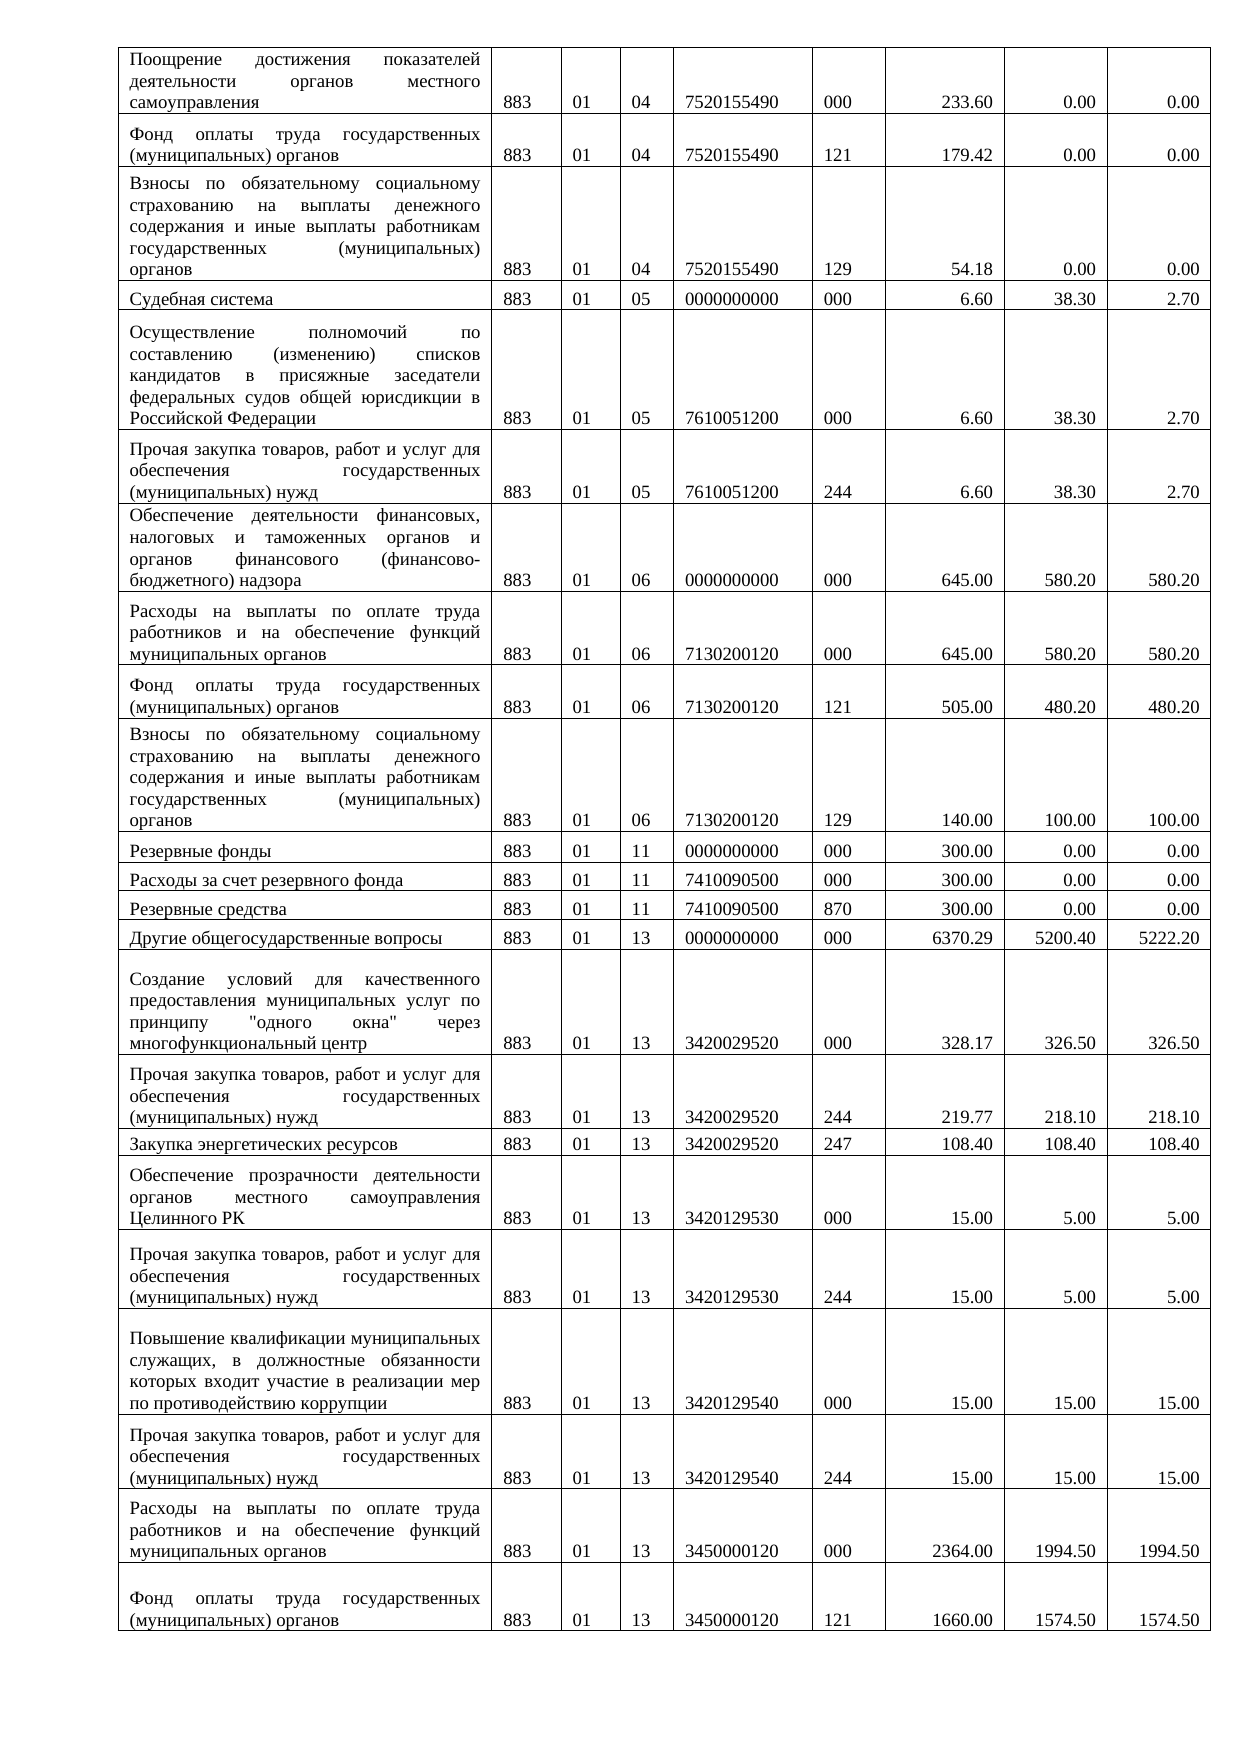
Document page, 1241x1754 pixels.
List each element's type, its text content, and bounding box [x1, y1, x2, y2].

table_cell 11 [621, 891, 673, 919]
table_cell 883 [492, 863, 561, 890]
table_cell 326.50 [1108, 950, 1210, 1054]
table_cell 01 [562, 665, 620, 717]
table_cell 129 [813, 719, 885, 831]
table_cell 15.00 [1005, 1309, 1107, 1413]
table_cell 13 [621, 950, 673, 1054]
table_cell 6.60 [886, 310, 1004, 429]
table_cell Резервные фонды [119, 832, 491, 862]
table_cell 01 [562, 310, 620, 429]
table_cell 100.00 [1005, 719, 1107, 831]
table_cell 580.20 [1108, 592, 1210, 664]
table_cell 11 [621, 832, 673, 862]
table_cell Обеспечение деятельности финансовых, налоговых и таможенных органов и органов финансового (финансово-бюджетного) надзора [119, 504, 491, 591]
table_cell Расходы за счет резервного фонда [119, 863, 491, 890]
table_cell Повышение квалификации муниципальных служащих, в должностные обязанности которых входит участие в реализации мер по противодействию коррупции [119, 1309, 491, 1413]
table_cell 121 [813, 114, 885, 166]
table_cell 000 [813, 504, 885, 591]
table_cell 7130200120 [674, 592, 812, 664]
table_cell Фонд оплаты труда государственных (муниципальных) органов [119, 114, 491, 166]
table_cell 38.30 [1005, 281, 1107, 309]
table_cell 05 [621, 430, 673, 502]
table_cell 06 [621, 592, 673, 664]
table_cell Осуществление полномочий по составлению (изменению) списков кандидатов в присяжные заседатели федеральных судов общей юрисдикции в Российской Федерации [119, 310, 491, 429]
table_cell Прочая закупка товаров, работ и услуг для обеспечения государственных (муниципальных) нужд [119, 1230, 491, 1308]
table_cell 580.20 [1108, 504, 1210, 591]
table_cell 7610051200 [674, 430, 812, 502]
table_cell 1574.50 [1108, 1563, 1210, 1630]
table_cell 13 [621, 1489, 673, 1562]
table_cell 000 [813, 1156, 885, 1229]
table_cell 11 [621, 863, 673, 890]
table_cell 883 [492, 310, 561, 429]
table_cell 2364.00 [886, 1489, 1004, 1562]
table_cell 15.00 [886, 1156, 1004, 1229]
table_cell 3450000120 [674, 1563, 812, 1630]
table_cell 233.60 [886, 48, 1004, 112]
table_cell Прочая закупка товаров, работ и услуг для обеспечения государственных (муниципальных) нужд [119, 430, 491, 502]
table_cell 883 [492, 1309, 561, 1413]
table_cell 0000000000 [674, 504, 812, 591]
table_cell 883 [492, 167, 561, 280]
table_cell 883 [492, 281, 561, 309]
table_cell 7520155490 [674, 167, 812, 280]
table_cell 883 [492, 665, 561, 717]
table_cell 7520155490 [674, 114, 812, 166]
table_cell 2.70 [1108, 430, 1210, 502]
table_cell 0.00 [1005, 48, 1107, 112]
table_cell 000 [813, 832, 885, 862]
table_cell 0000000000 [674, 920, 812, 949]
table_cell 0000000000 [674, 832, 812, 862]
table_cell 13 [621, 1563, 673, 1630]
table_cell Обеспечение прозрачности деятельности органов местного самоуправления Целинного РК [119, 1156, 491, 1229]
table_cell 883 [492, 48, 561, 112]
table_cell 15.00 [886, 1415, 1004, 1488]
table_cell 01 [562, 719, 620, 831]
table_cell 1574.50 [1005, 1563, 1107, 1630]
table_cell 7520155490 [674, 48, 812, 112]
table_cell 883 [492, 1489, 561, 1562]
table_cell 13 [621, 1156, 673, 1229]
table_cell 645.00 [886, 592, 1004, 664]
table_cell Прочая закупка товаров, работ и услуг для обеспечения государственных (муниципальных) нужд [119, 1415, 491, 1488]
table_cell 6.60 [886, 281, 1004, 309]
table_cell 01 [562, 114, 620, 166]
table_cell Фонд оплаты труда государственных (муниципальных) органов [119, 665, 491, 717]
table_cell 883 [492, 920, 561, 949]
table_cell 01 [562, 832, 620, 862]
table_cell 13 [621, 1415, 673, 1488]
table_cell 7130200120 [674, 719, 812, 831]
table_cell 01 [562, 1489, 620, 1562]
table_cell 1660.00 [886, 1563, 1004, 1630]
table_cell Расходы на выплаты по оплате труда работников и на обеспечение функций муниципальных органов [119, 1489, 491, 1562]
table_cell 3420029520 [674, 950, 812, 1054]
table_cell 13 [621, 1129, 673, 1155]
table_cell 000 [813, 920, 885, 949]
table_cell 000 [813, 950, 885, 1054]
table_cell 01 [562, 430, 620, 502]
table_cell Расходы на выплаты по оплате труда работников и на обеспечение функций муниципальных органов [119, 592, 491, 664]
table_cell 15.00 [1108, 1309, 1210, 1413]
table_cell 06 [621, 504, 673, 591]
table_cell 5.00 [1005, 1156, 1107, 1229]
table_cell 218.10 [1108, 1055, 1210, 1128]
table_cell 0.00 [1108, 167, 1210, 280]
table_cell 0000000000 [674, 281, 812, 309]
table_cell 121 [813, 665, 885, 717]
table_cell 01 [562, 167, 620, 280]
table_cell 01 [562, 1415, 620, 1488]
table_cell 0.00 [1108, 891, 1210, 919]
table_cell 06 [621, 719, 673, 831]
table_cell 01 [562, 1309, 620, 1413]
table_cell 01 [562, 920, 620, 949]
table_cell 0.00 [1108, 48, 1210, 112]
table_cell 121 [813, 1563, 885, 1630]
table_cell Резервные средства [119, 891, 491, 919]
table_cell 883 [492, 592, 561, 664]
table_cell 883 [492, 504, 561, 591]
table_cell 04 [621, 114, 673, 166]
table_cell 7410090500 [674, 891, 812, 919]
table_cell 0.00 [1005, 832, 1107, 862]
table_cell 01 [562, 1230, 620, 1308]
table_cell 5.00 [1108, 1156, 1210, 1229]
table_cell 15.00 [886, 1309, 1004, 1413]
table_cell 13 [621, 920, 673, 949]
table_cell 244 [813, 1055, 885, 1128]
table_cell 0.00 [1005, 114, 1107, 166]
table_cell 300.00 [886, 863, 1004, 890]
table_cell 38.30 [1005, 310, 1107, 429]
table_cell 04 [621, 167, 673, 280]
table_cell 000 [813, 1309, 885, 1413]
table_cell Взносы по обязательному социальному страхованию на выплаты денежного содержания и иные выплаты работникам государственных (муниципальных) органов [119, 719, 491, 831]
table_cell 3450000120 [674, 1489, 812, 1562]
table_cell 0.00 [1005, 891, 1107, 919]
table_cell 108.40 [886, 1129, 1004, 1155]
table_cell 0.00 [1005, 863, 1107, 890]
table_cell 01 [562, 863, 620, 890]
table_cell 3420129530 [674, 1230, 812, 1308]
table_cell 000 [813, 310, 885, 429]
table_cell 15.00 [1005, 1415, 1107, 1488]
table_cell 244 [813, 1230, 885, 1308]
table_cell 883 [492, 1415, 561, 1488]
table_cell 883 [492, 1055, 561, 1128]
table_cell 870 [813, 891, 885, 919]
table_cell 580.20 [1005, 504, 1107, 591]
table_cell 01 [562, 891, 620, 919]
table_cell Судебная система [119, 281, 491, 309]
table_cell 01 [562, 48, 620, 112]
table_cell Создание условий для качественного предоставления муниципальных услуг по принципу "одного окна" через многофункциональный центр [119, 950, 491, 1054]
table_cell 505.00 [886, 665, 1004, 717]
table_cell 100.00 [1108, 719, 1210, 831]
table_cell 01 [562, 1156, 620, 1229]
table_cell 883 [492, 891, 561, 919]
table_cell 247 [813, 1129, 885, 1155]
table_cell 244 [813, 430, 885, 502]
table_cell 01 [562, 1055, 620, 1128]
table_cell 000 [813, 1489, 885, 1562]
table_cell 38.30 [1005, 430, 1107, 502]
table_cell 108.40 [1108, 1129, 1210, 1155]
table_cell 219.77 [886, 1055, 1004, 1128]
table_cell 6370.29 [886, 920, 1004, 949]
table_cell 7410090500 [674, 863, 812, 890]
table_cell 3420029520 [674, 1055, 812, 1128]
table_cell Прочая закупка товаров, работ и услуг для обеспечения государственных (муниципальных) нужд [119, 1055, 491, 1128]
table_cell 5.00 [1108, 1230, 1210, 1308]
table_cell 01 [562, 592, 620, 664]
table_cell 0.00 [1005, 167, 1107, 280]
table_cell 000 [813, 48, 885, 112]
table_cell 01 [562, 1129, 620, 1155]
table_cell 7610051200 [674, 310, 812, 429]
table_cell 480.20 [1005, 665, 1107, 717]
table_cell Другие общегосударственные вопросы [119, 920, 491, 949]
table_cell 883 [492, 1563, 561, 1630]
table_cell 01 [562, 504, 620, 591]
table_cell 326.50 [1005, 950, 1107, 1054]
table_cell 1994.50 [1108, 1489, 1210, 1562]
table_cell 01 [562, 281, 620, 309]
table_cell 0.00 [1108, 832, 1210, 862]
table_cell 883 [492, 1230, 561, 1308]
table_cell 13 [621, 1309, 673, 1413]
table_cell 000 [813, 281, 885, 309]
table_cell 13 [621, 1055, 673, 1128]
table_cell 645.00 [886, 504, 1004, 591]
table_cell 01 [562, 1563, 620, 1630]
table_cell 15.00 [886, 1230, 1004, 1308]
table_cell Закупка энергетических ресурсов [119, 1129, 491, 1155]
table_cell 179.42 [886, 114, 1004, 166]
table_cell 883 [492, 430, 561, 502]
table_cell 883 [492, 114, 561, 166]
table_cell 883 [492, 832, 561, 862]
table_cell 04 [621, 48, 673, 112]
table_cell 01 [562, 950, 620, 1054]
table_cell 3420129530 [674, 1156, 812, 1229]
table_cell 480.20 [1108, 665, 1210, 717]
table_cell 6.60 [886, 430, 1004, 502]
table_cell 140.00 [886, 719, 1004, 831]
table_cell 5.00 [1005, 1230, 1107, 1308]
table_cell 2.70 [1108, 281, 1210, 309]
table_cell 000 [813, 863, 885, 890]
table_cell 883 [492, 719, 561, 831]
table_cell 5222.20 [1108, 920, 1210, 949]
table_cell 108.40 [1005, 1129, 1107, 1155]
table_cell 328.17 [886, 950, 1004, 1054]
table_cell 300.00 [886, 891, 1004, 919]
table_cell 129 [813, 167, 885, 280]
table_cell 05 [621, 281, 673, 309]
table_cell 2.70 [1108, 310, 1210, 429]
table_cell 244 [813, 1415, 885, 1488]
table_cell 05 [621, 310, 673, 429]
table_cell 0.00 [1108, 863, 1210, 890]
table_cell 15.00 [1108, 1415, 1210, 1488]
table_cell 7130200120 [674, 665, 812, 717]
table_cell 06 [621, 665, 673, 717]
table_cell 3420029520 [674, 1129, 812, 1155]
table_cell 883 [492, 950, 561, 1054]
table_cell 3420129540 [674, 1415, 812, 1488]
table_cell 218.10 [1005, 1055, 1107, 1128]
table_cell 13 [621, 1230, 673, 1308]
table_cell 580.20 [1005, 592, 1107, 664]
table_cell 54.18 [886, 167, 1004, 280]
table_cell Поощрение достижения показателей деятельности органов местного самоуправления [119, 48, 491, 112]
table_cell 5200.40 [1005, 920, 1107, 949]
table_cell 1994.50 [1005, 1489, 1107, 1562]
table_cell Фонд оплаты труда государственных (муниципальных) органов [119, 1563, 491, 1630]
table_cell 3420129540 [674, 1309, 812, 1413]
table_cell 000 [813, 592, 885, 664]
table_cell 883 [492, 1156, 561, 1229]
table_cell Взносы по обязательному социальному страхованию на выплаты денежного содержания и иные выплаты работникам государственных (муниципальных) органов [119, 167, 491, 280]
table_cell 300.00 [886, 832, 1004, 862]
table_cell 0.00 [1108, 114, 1210, 166]
table_cell 883 [492, 1129, 561, 1155]
